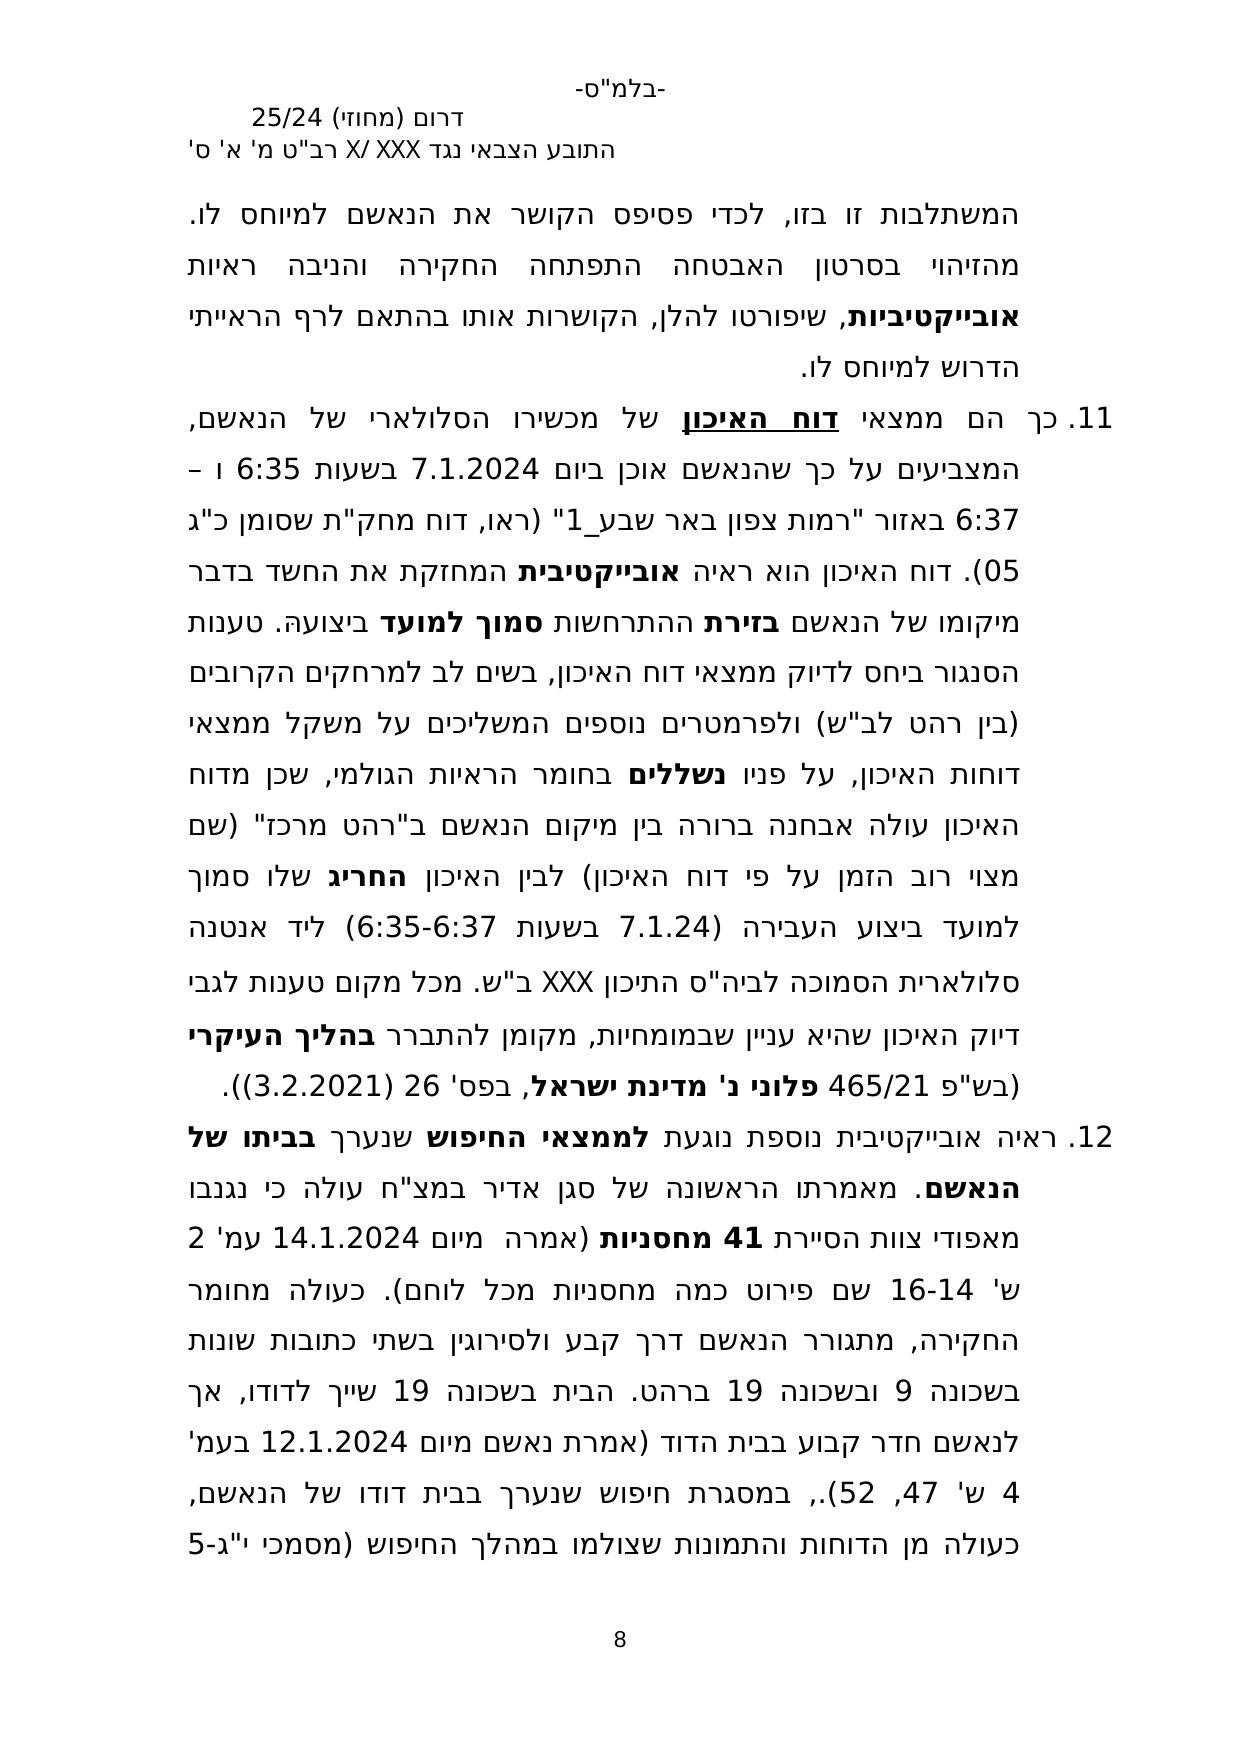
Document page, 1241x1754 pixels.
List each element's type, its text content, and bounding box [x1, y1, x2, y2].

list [187, 197, 1058, 384]
list כך הם ממצאי דוח האיכון של מכשירו הסלולארי של הנאשם, המצביעים על כך שהנאשם אוכן ביום 7.1.2024 בשעות 6:35 ו – 6:37 באזור "רמות צפון באר שבע_1" (ראו, דוח מחק"ת שסומן כ"ג 05). דוח האיכון הוא ראיה אובייקטיבית המחזקת את החשד בדבר מיקומו של הנאשם בזירת ההתרחשות סמוך למועד ביצועהּ. טענות הסנגור ביחס לדיוק ממצאי דוח האיכון, בשים לב למרחקים הקרובים (בין רהט לב"ש) ולפרמטרים נוספים המשליכים על משקל ממצאי דוחות האיכון, על פניו נשללים בחומר הראיות הגולמי, שכן מדוח האיכון עולה אבחנה ברורה בין מיקום הנאשם ב"רהט מרכז" (שם מצוי רוב הזמן על פי דוח האיכון) לבין האיכון החריג שלו סמוך למועד ביצוע העבירה (7.1.24 בשעות 6:35-6:37) ליד אנטנה סלולארית הסמוכה לביה"ס התיכון XXX ב"ש. מכל מקום טענות לגבי דיוק האיכון שהיא עניין שבמומחיות, מקומן להתברר בהליך העיקרי (בש"פ 465/21 פלוני נ' מדינת ישראל, בפס' 26 (3.2.2021)). [187, 401, 1058, 1103]
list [187, 1120, 1058, 1561]
